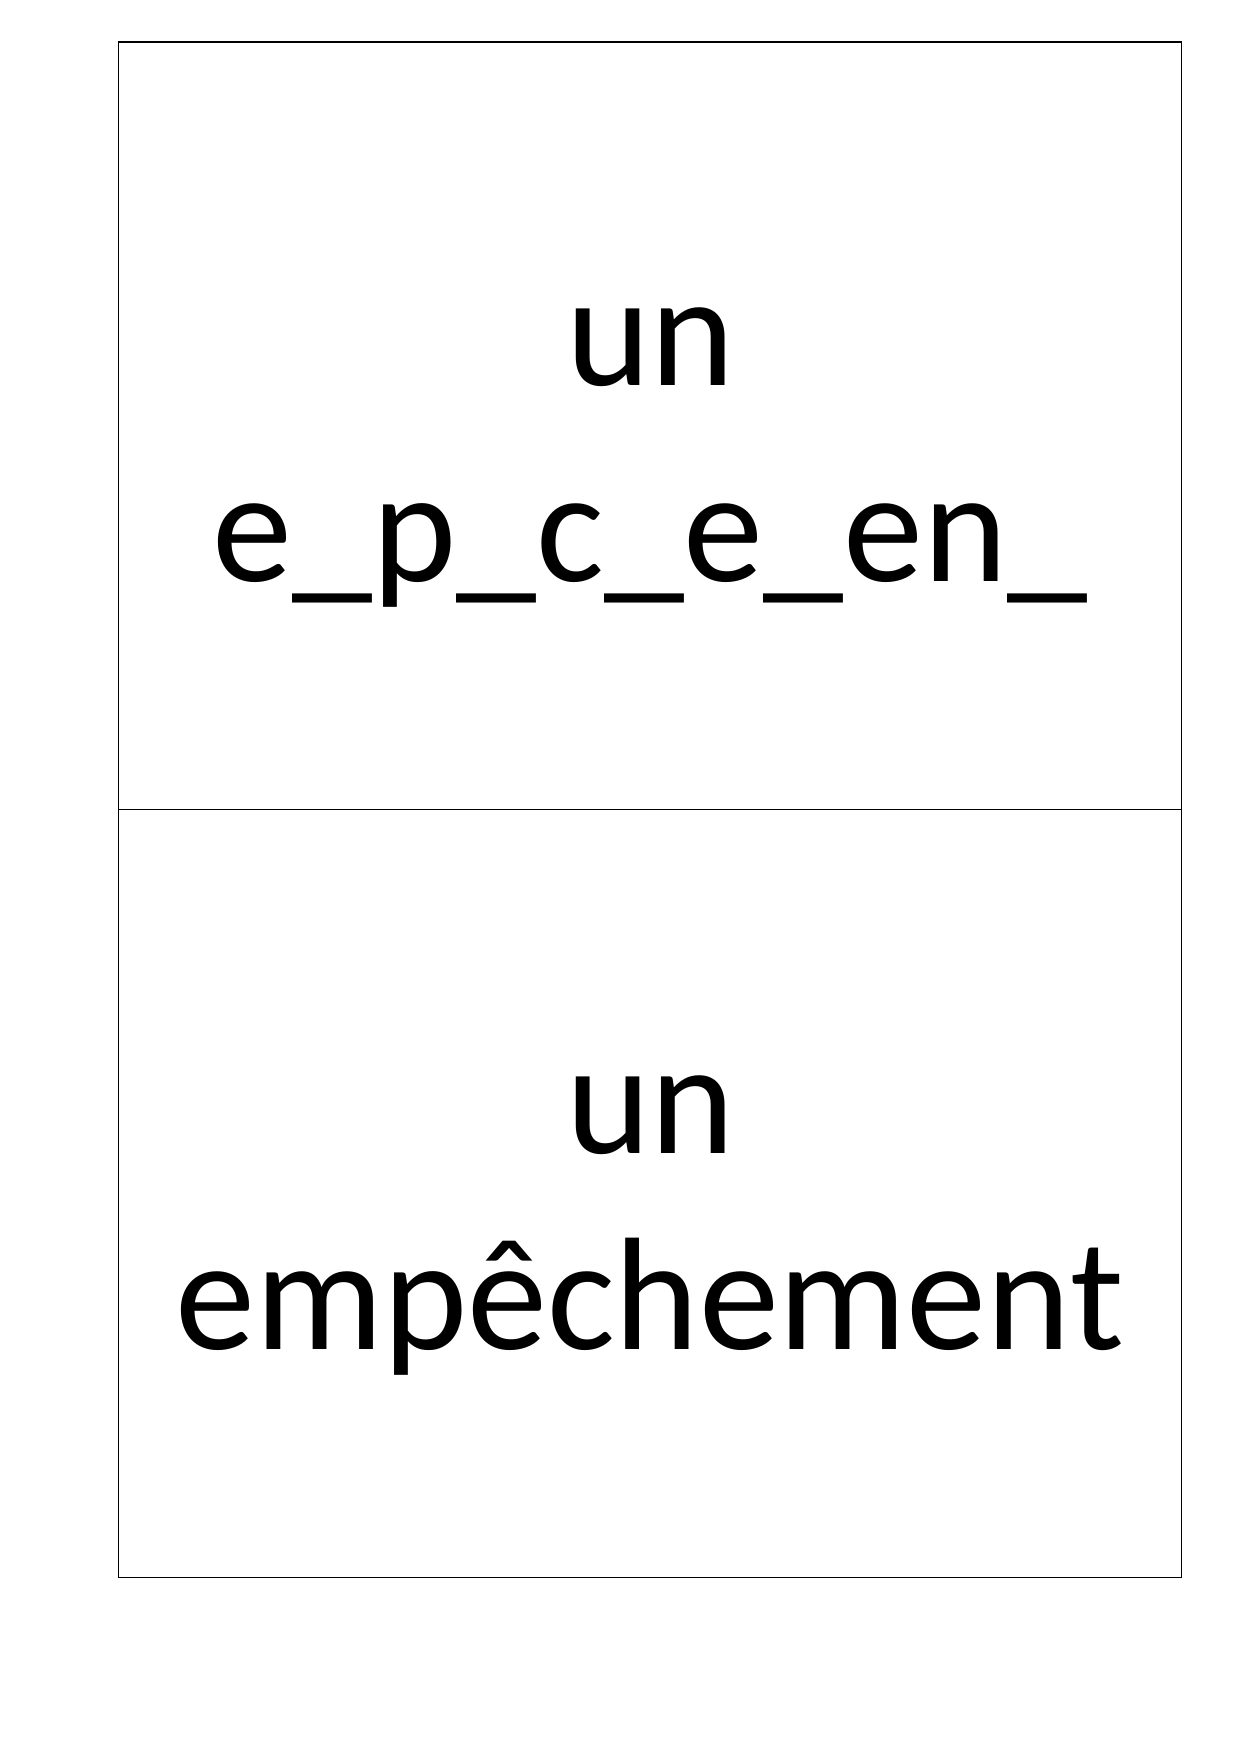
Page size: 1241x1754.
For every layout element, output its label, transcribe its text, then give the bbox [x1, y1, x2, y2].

table_cell un empêchement [119, 810, 1181, 1577]
table_cell un e_p_c_e_en_ [119, 43, 1181, 809]
